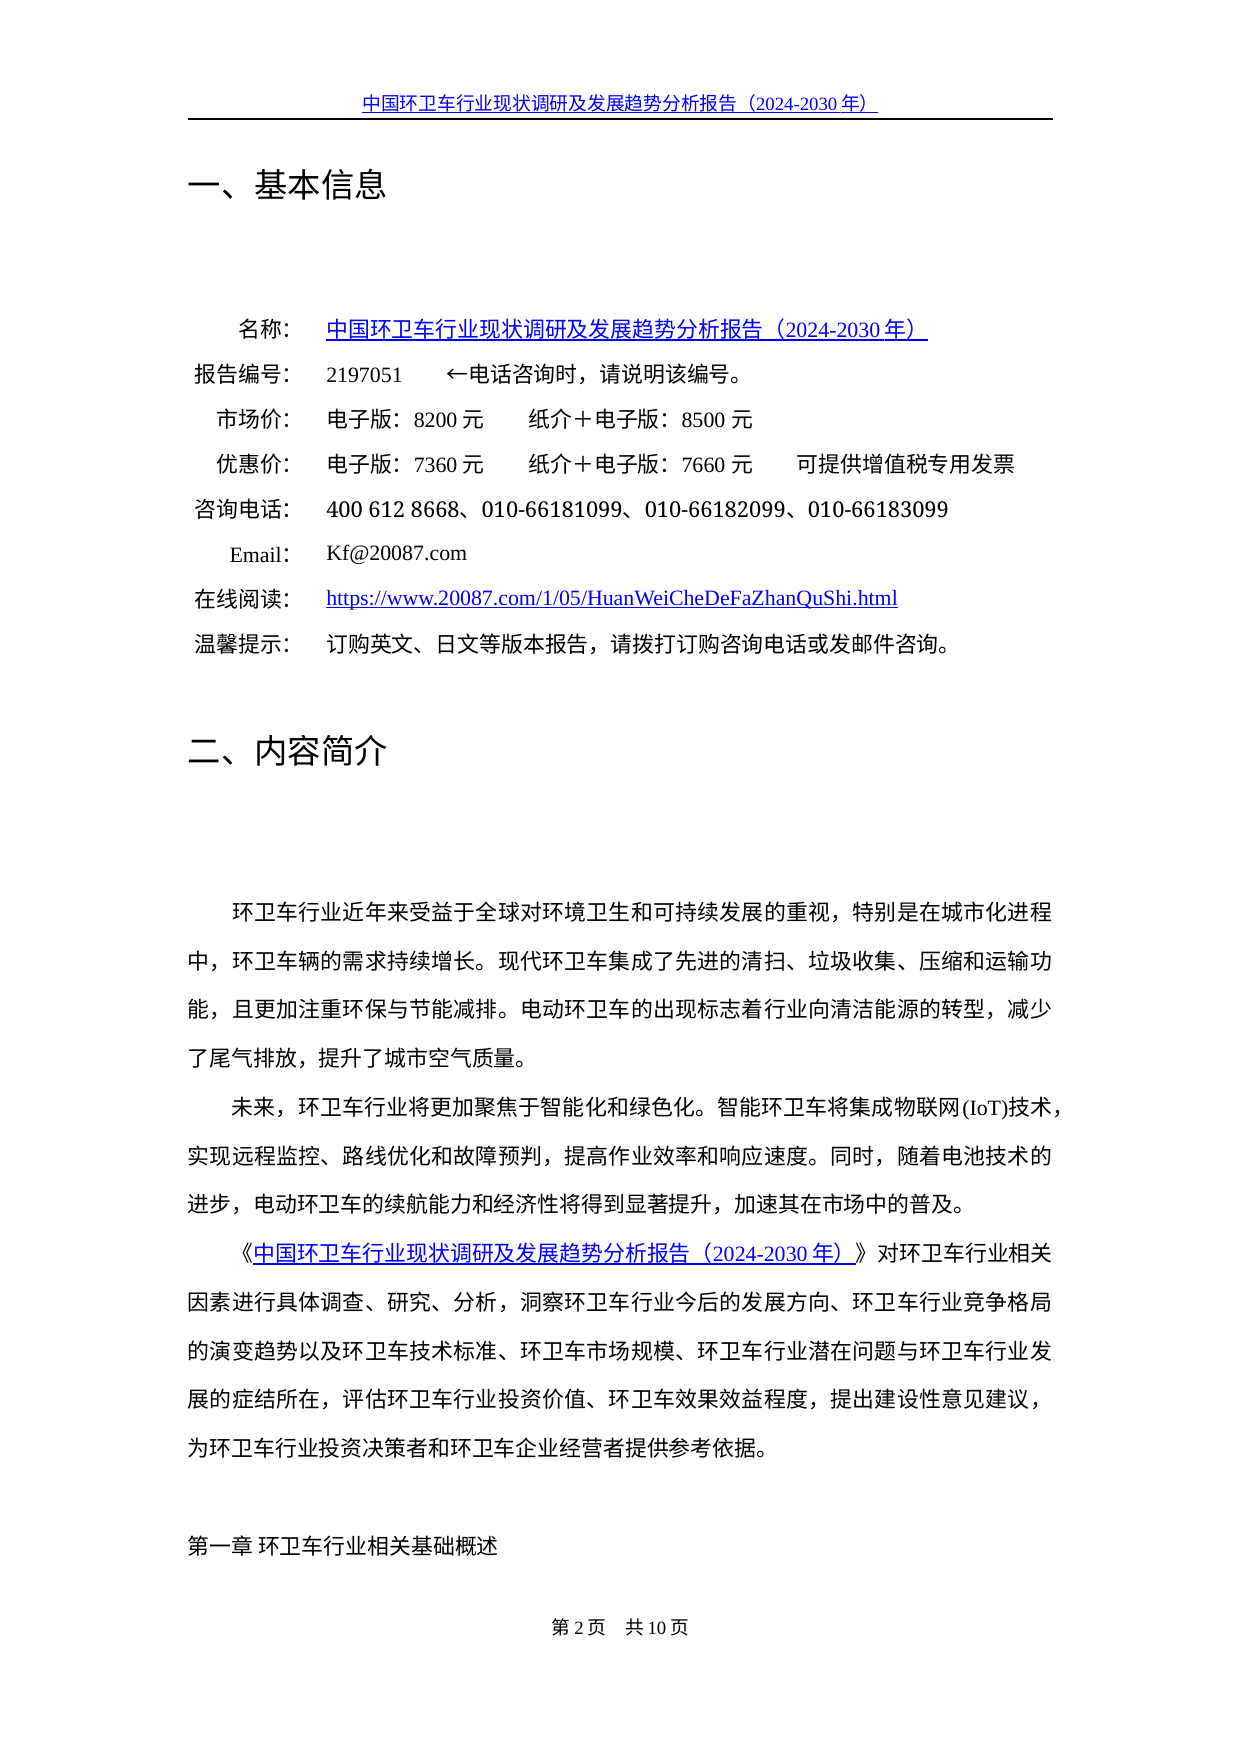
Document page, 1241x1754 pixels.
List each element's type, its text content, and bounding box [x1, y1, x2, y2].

table_cell 2197051 ←电话咨询时，请说明该编号。 [315, 357, 1073, 402]
table_cell [315, 582, 1073, 627]
table_cell 市场价： [167, 402, 315, 447]
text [187, 894, 1053, 1561]
table_cell 温馨提示： [167, 627, 315, 672]
table_header 名称： [167, 312, 315, 357]
table_cell 电子版：7360 元 纸介＋电子版：7660 元 可提供增值税专用发票 [315, 447, 1073, 492]
table_cell Kf@20087.com [315, 537, 1073, 582]
table_cell 咨询电话： [167, 492, 315, 537]
title 二、内容简介 [187, 717, 1053, 782]
table_cell Email： [167, 537, 315, 582]
table_cell 400 612 8668、010-66181099、010-66182099、010-66183099 [315, 492, 1073, 537]
title 一、基本信息 [187, 150, 1053, 215]
table_cell 订购英文、日文等版本报告，请拨打订购咨询电话或发邮件咨询。 [315, 627, 1073, 672]
table_header 中国环卫车行业现状调研及发展趋势分析报告（2024-2030年） [315, 312, 1073, 357]
table_cell 优惠价： [167, 447, 315, 492]
table_cell 在线阅读： [167, 582, 315, 627]
table_cell 电子版：8200 元 纸介＋电子版：8500 元 [315, 402, 1073, 447]
table_cell 报告编号： [167, 357, 315, 402]
